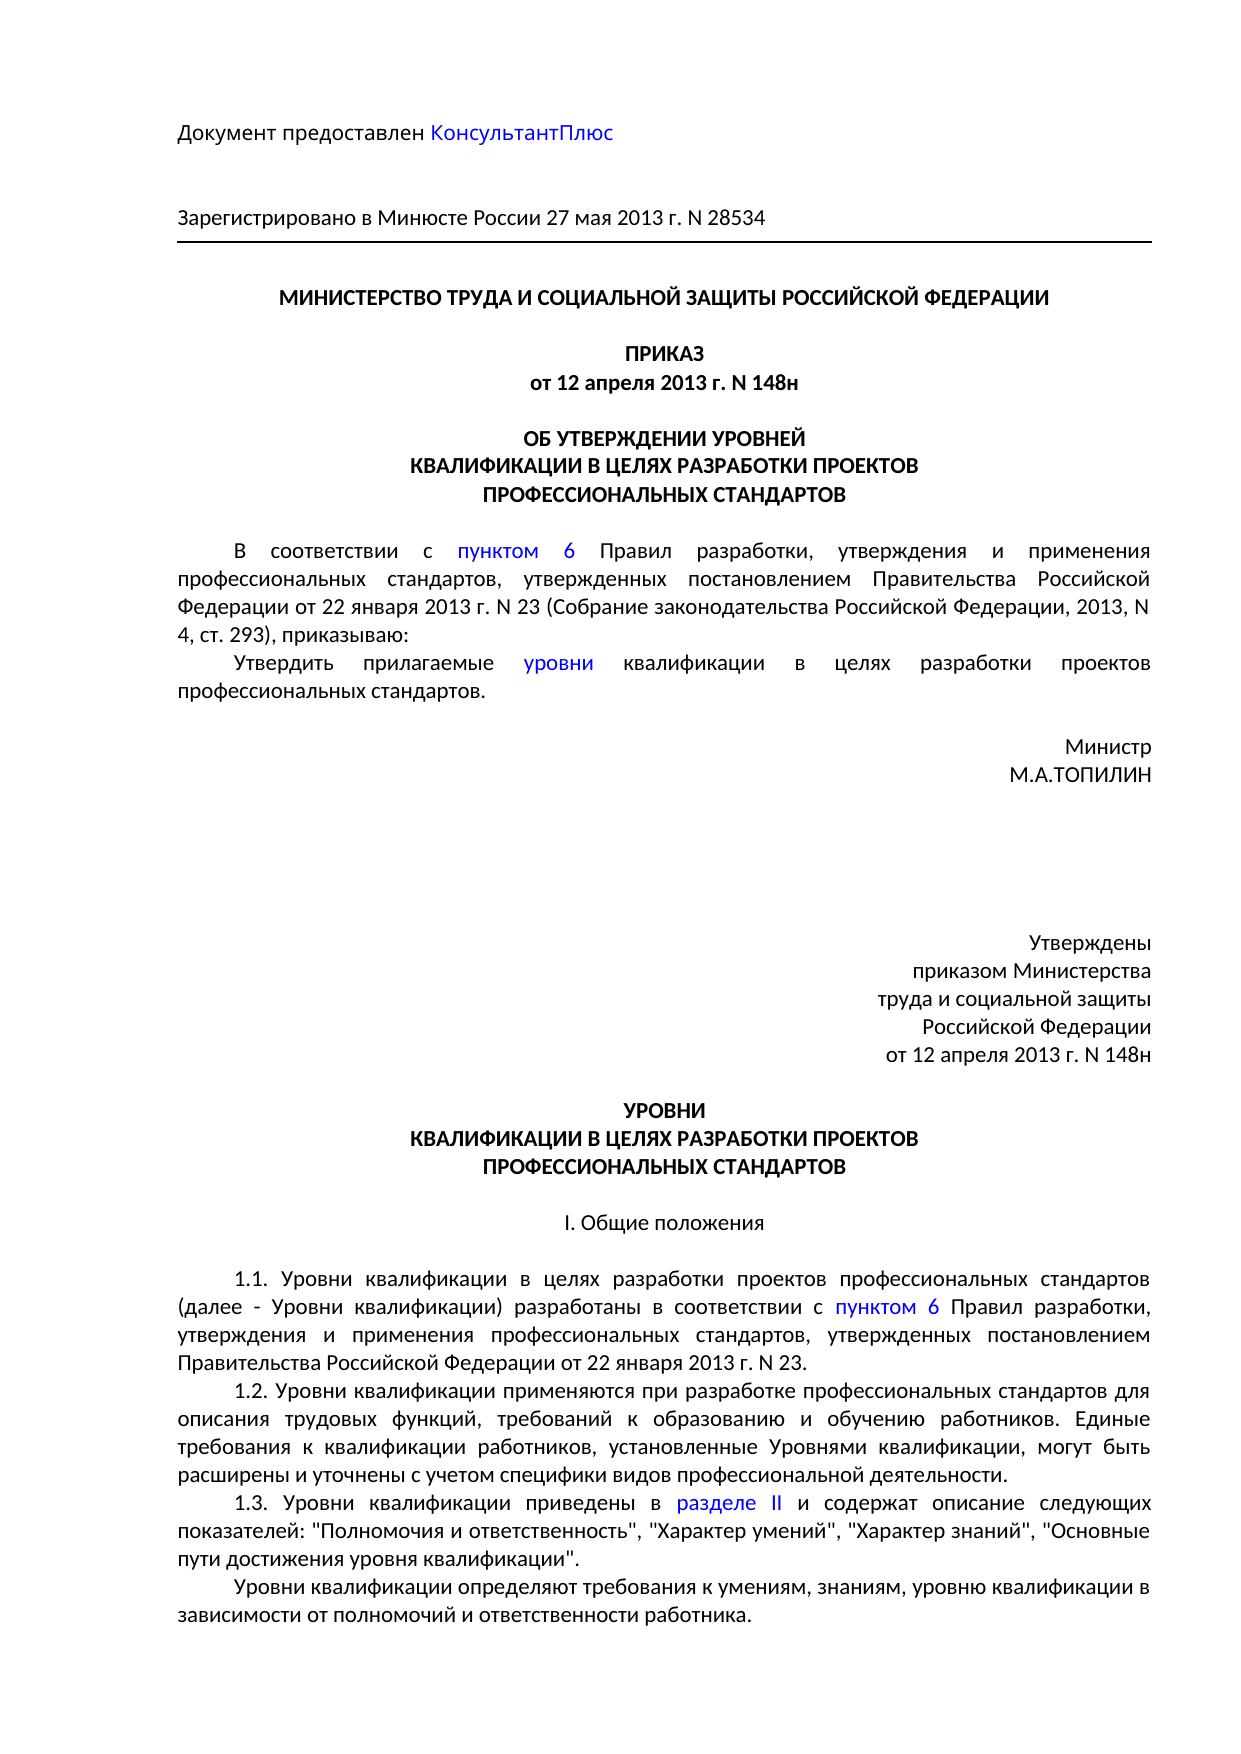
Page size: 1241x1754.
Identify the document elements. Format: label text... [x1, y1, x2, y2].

text МИНИСТЕРСТВО ТРУДА И СОЦИАЛЬНОЙ ЗАЩИТЫ РОССИЙСКОЙ ФЕДЕРАЦИИ [177, 283, 1152, 312]
text 1.2. Уровни квалификации применяются при разработке профессиональных стандартов для описания трудовых функций, требований к образованию и обучению работников. Единые требования к квалификации работников, установленные Уровнями квалификации, могут быть расширены и уточнены с учетом специфики видов профессиональной деятельности. [177, 1376, 1152, 1488]
text 1.3. Уровни квалификации приведены в разделе II и содержат описание следующих показателей: "Полномочия и ответственность", "Характер умений", "Характер знаний", "Основные пути достижения уровня квалификации". [177, 1488, 1152, 1572]
text приказом Министерства [177, 956, 1152, 984]
text Уровни квалификации определяют требования к умениям, знаниям, уровню квалификации в зависимости от полномочий и ответственности работника. [177, 1572, 1152, 1628]
text В соответствии с пунктом 6 Правил разработки, утверждения и применения профессиональных стандартов, утвержденных постановлением Правительства Российской Федерации от 22 января 2013 г. N 23 (Собрание законодательства Российской Федерации, 2013, N 4, ст. 293), приказываю: [177, 536, 1152, 648]
text Утверждены [177, 928, 1152, 956]
text ПРОФЕССИОНАЛЬНЫХ СТАНДАРТОВ [177, 1152, 1152, 1180]
text КВАЛИФИКАЦИИ В ЦЕЛЯХ РАЗРАБОТКИ ПРОЕКТОВ [177, 452, 1152, 480]
text Утвердить прилагаемые уровни квалификации в целях разработки проектов профессиональных стандартов. [177, 648, 1152, 704]
text М.А.ТОПИЛИН [177, 760, 1152, 788]
text ПРОФЕССИОНАЛЬНЫХ СТАНДАРТОВ [177, 480, 1152, 508]
text от 12 апреля 2013 г. N 148н [177, 1040, 1152, 1068]
text Российской Федерации [177, 1012, 1152, 1040]
text УРОВНИ [177, 1096, 1152, 1124]
text I. Общие положения [177, 1208, 1152, 1236]
text Документ предоставлен КонсультантПлюс [177, 118, 1152, 174]
text труда и социальной защиты [177, 984, 1152, 1012]
text 1.1. Уровни квалификации в целях разработки проектов профессиональных стандартов (далее - Уровни квалификации) разработаны в соответствии с пунктом 6 Правил разработки, утверждения и применения профессиональных стандартов, утвержденных постановлением Правительства Российской Федерации от 22 января 2013 г. N 23. [177, 1264, 1152, 1376]
text ПРИКАЗ [177, 339, 1152, 368]
text ОБ УТВЕРЖДЕНИИ УРОВНЕЙ [177, 424, 1152, 452]
text КВАЛИФИКАЦИИ В ЦЕЛЯХ РАЗРАБОТКИ ПРОЕКТОВ [177, 1124, 1152, 1152]
text от 12 апреля 2013 г. N 148н [177, 368, 1152, 396]
text Зарегистрировано в Минюсте России 27 мая 2013 г. N 28534 [177, 203, 1152, 231]
text Министр [177, 732, 1152, 760]
